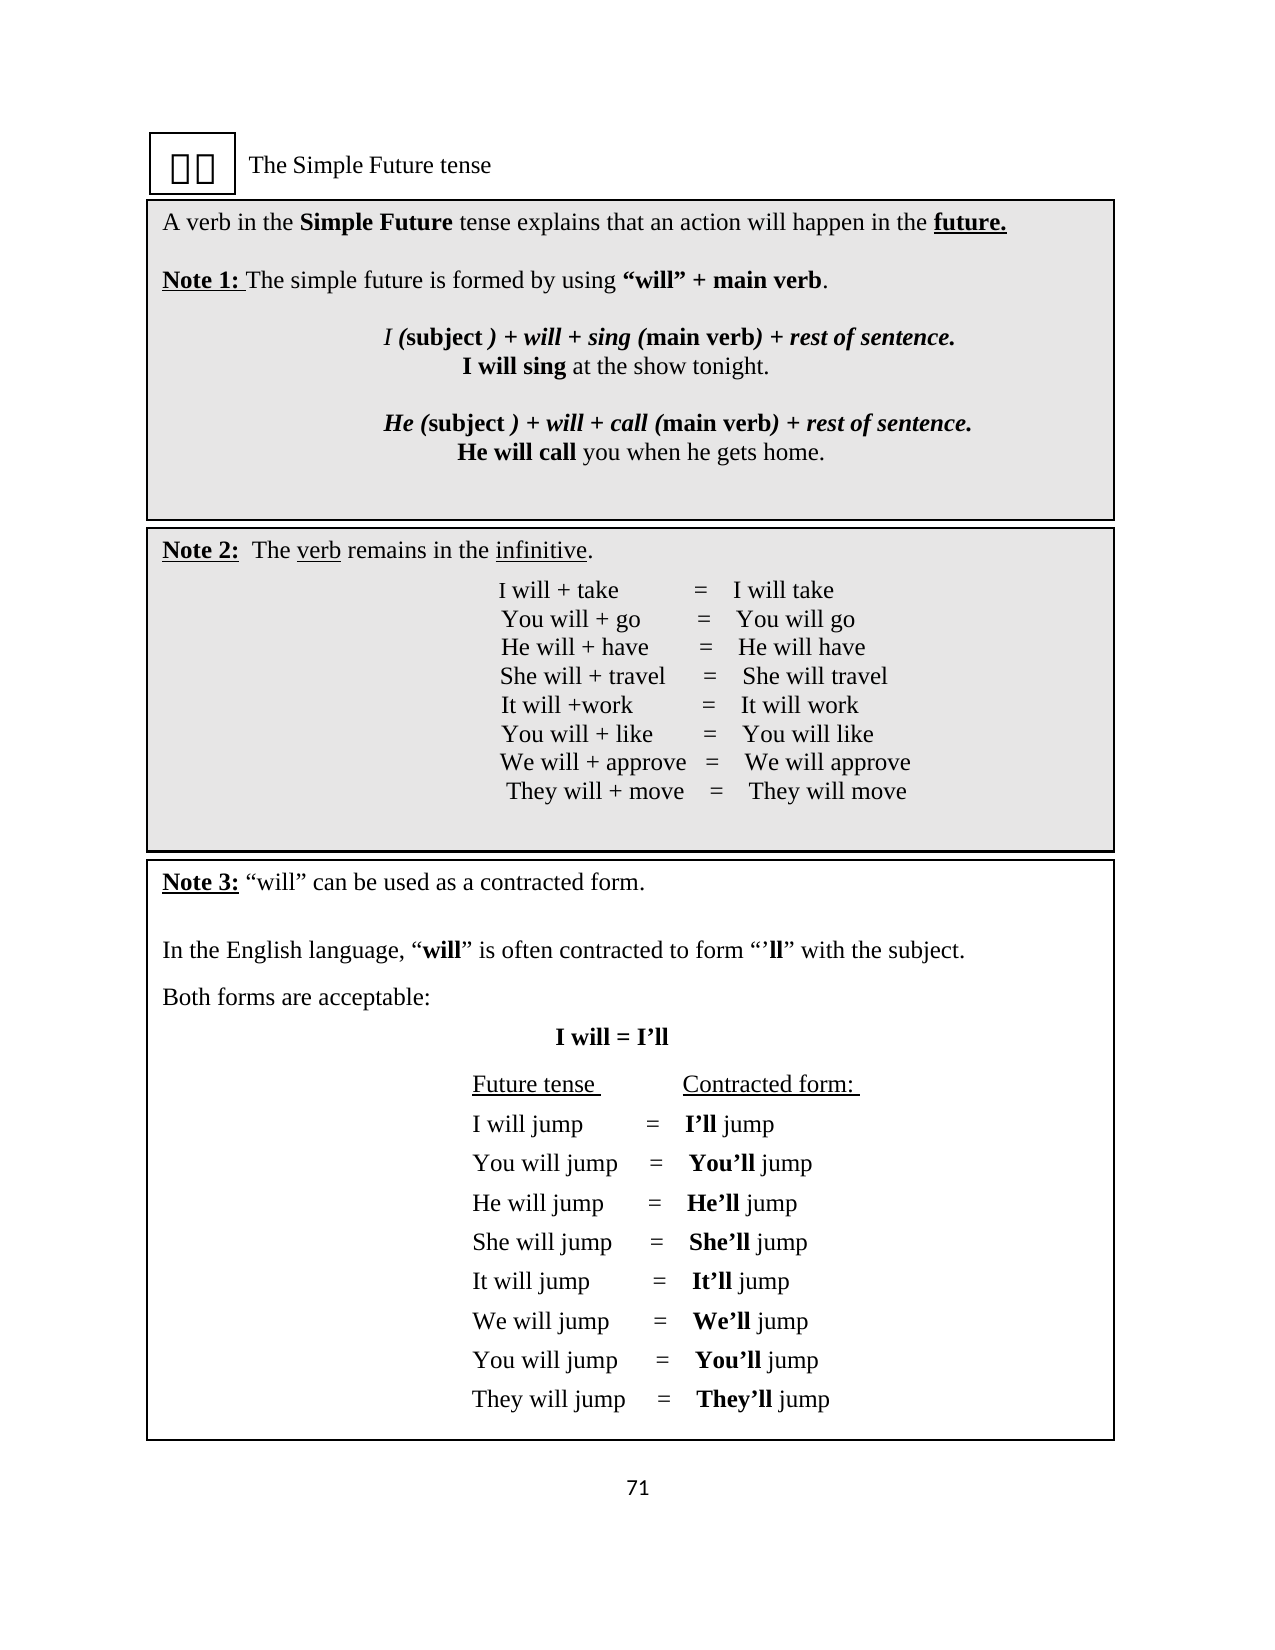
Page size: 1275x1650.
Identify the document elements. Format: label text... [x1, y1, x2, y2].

text The Simple Future tense [236, 150, 1125, 179]
